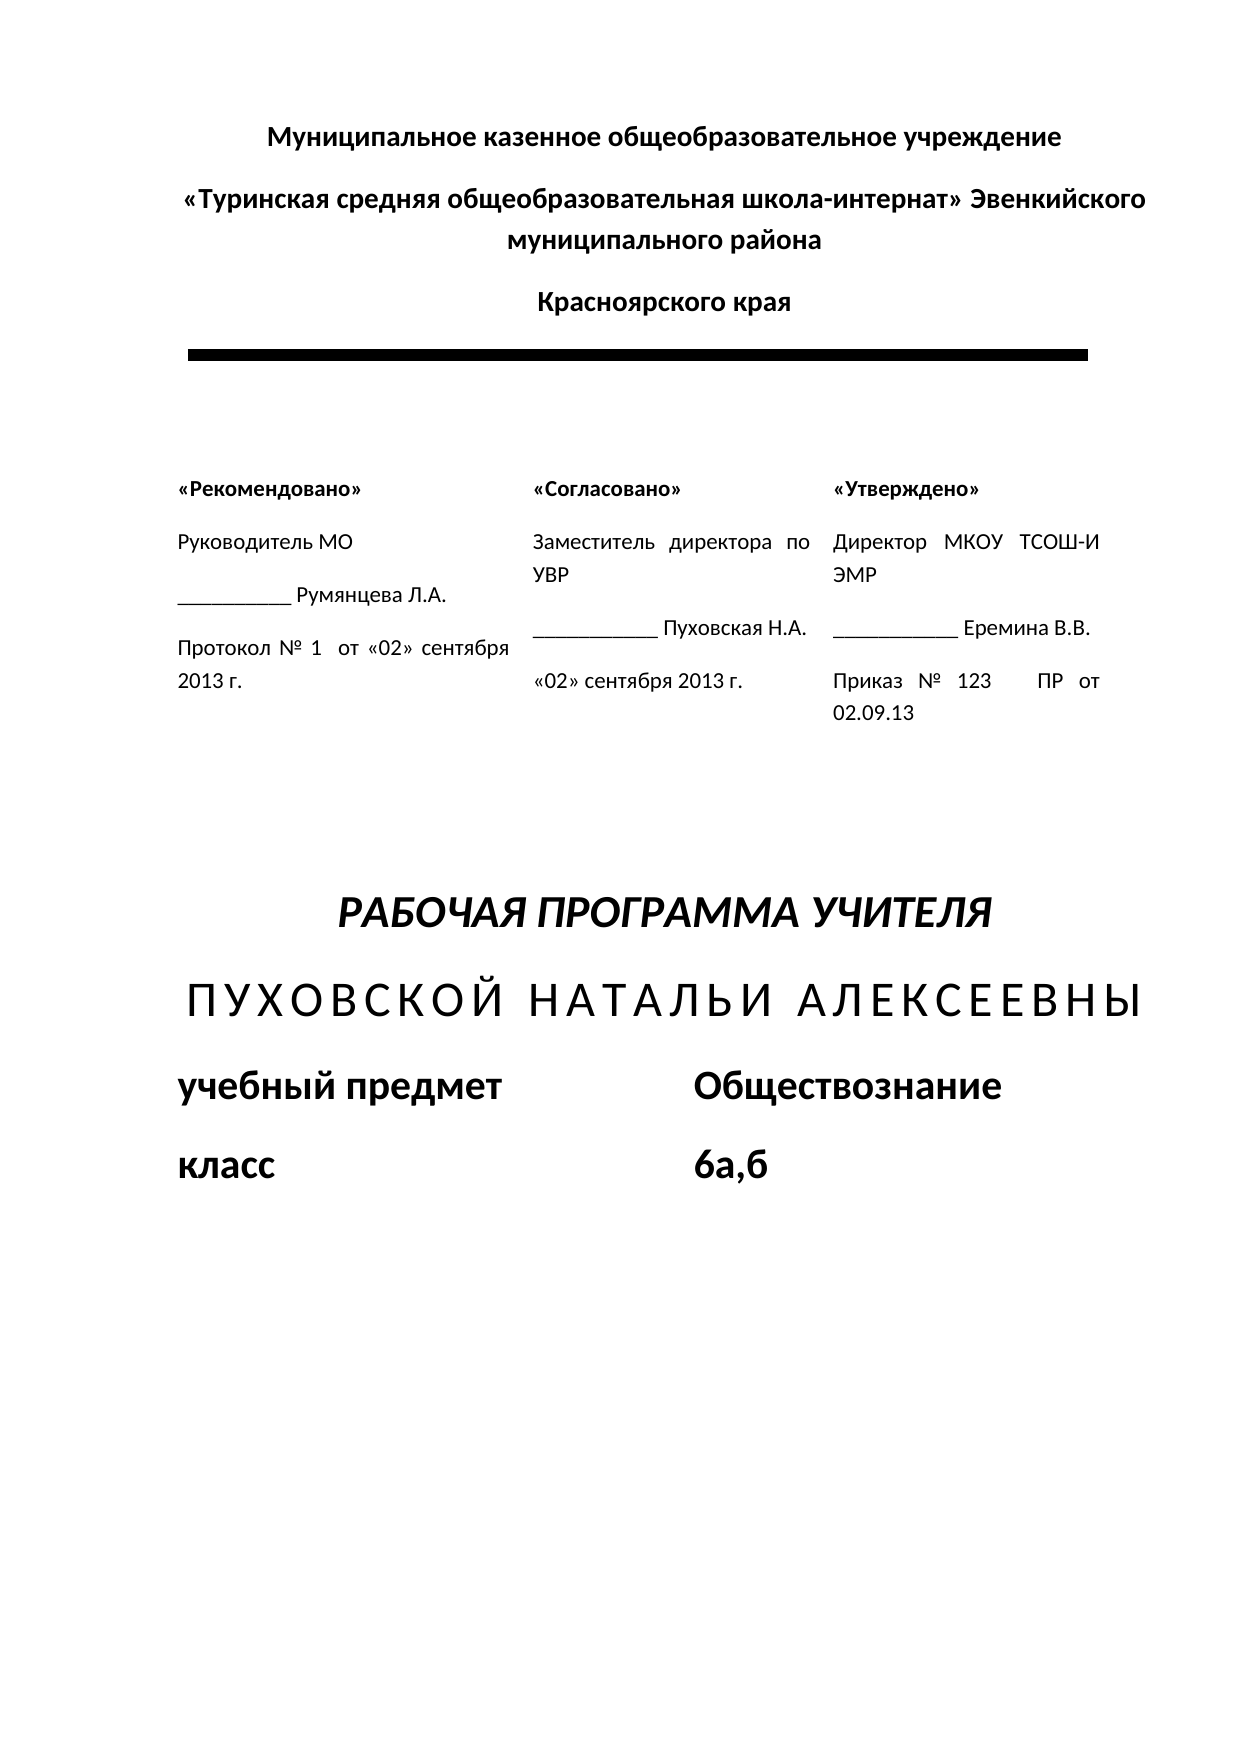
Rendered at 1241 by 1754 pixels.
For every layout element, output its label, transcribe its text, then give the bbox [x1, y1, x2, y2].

table_header «Утверждено» Директор МКОУ ТСОШ-И ЭМР ___________ Еремина В.В. Приказ № 123 ПР от 02.09.13 [822, 475, 1111, 804]
text Муниципальное казенное общеобразовательное учреждение [177, 118, 1152, 154]
text ПУХОВСКОЙ НАТАЛЬИ АЛЕКСЕЕВНЫ [177, 968, 1152, 1029]
table_header «Рекомендовано» Руководитель МО __________ Румянцева Л.А. Протокол № 1 от «02» сентября 2013 г. [166, 475, 521, 804]
text Красноярского края [177, 283, 1152, 318]
table_header «Согласовано» Заместитель директора по УВР ___________ Пуховская Н.А. «02» сентября 2013 г. [521, 475, 822, 804]
text «Туринская средняя общеобразовательная школа-интернат» Эвенкийского муниципального района [177, 180, 1152, 256]
text учебный предмет Обществознание [177, 1059, 1152, 1110]
text РАБОЧАЯ ПРОГРАММА УЧИТЕЛЯ [177, 883, 1152, 939]
text класс 6а,б [177, 1138, 1152, 1189]
